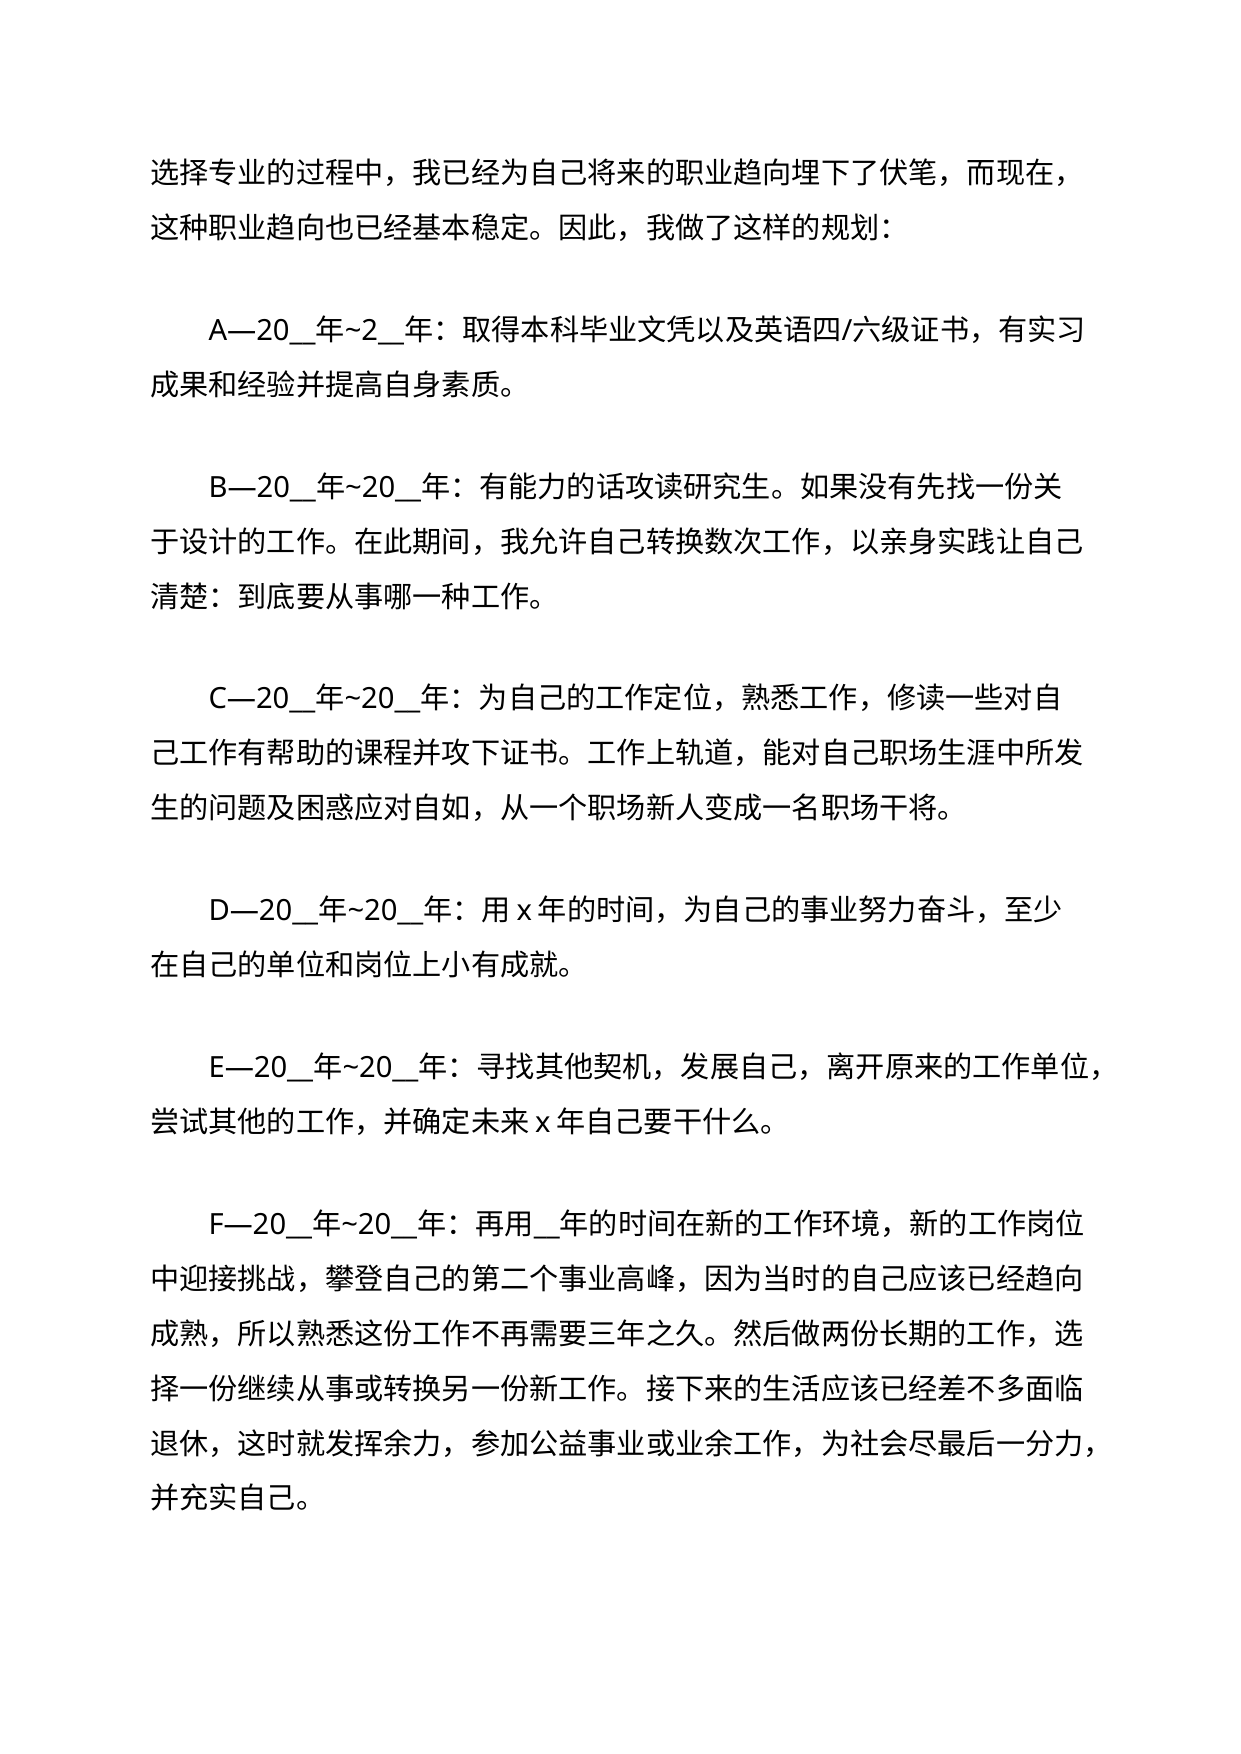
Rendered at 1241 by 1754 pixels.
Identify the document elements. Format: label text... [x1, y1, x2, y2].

text D—20__年~20__年：用x年的时间，为自己的事业努力奋斗，至少在自己的单位和岗位上小有成就。 [150, 887, 1090, 984]
text C—20__年~20__年：为自己的工作定位，熟悉工作，修读一些对自己工作有帮助的课程并攻下证书。工作上轨道，能对自己职场生涯中所发生的问题及困惑应对自如，从一个职场新人变成一名职场干将。 [150, 675, 1090, 827]
text A—20__年~2__年：取得本科毕业文凭以及英语四/六级证书，有实习成果和经验并提高自身素质。 [150, 307, 1090, 404]
text B—20__年~20__年：有能力的话攻读研究生。如果没有先找一份关于设计的工作。在此期间，我允许自己转换数次工作，以亲身实践让自己清楚：到底要从事哪一种工作。 [150, 463, 1090, 616]
text E—20__年~20__年：寻找其他契机，发展自己，离开原来的工作单位，尝试其他的工作，并确定未来x年自己要干什么。 [150, 1043, 1090, 1141]
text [150, 150, 1090, 247]
text F—20__年~20__年：再用__年的时间在新的工作环境，新的工作岗位中迎接挑战，攀登自己的第二个事业高峰，因为当时的自己应该已经趋向成熟，所以熟悉这份工作不再需要三年之久。然后做两份长期的工作，选择一份继续从事或转换另一份新工作。接下来的生活应该已经差不多面临退休，这时就发挥余力，参加公益事业或业余工作，为社会尽最后一分力，并充实自己。 [150, 1201, 1090, 1517]
